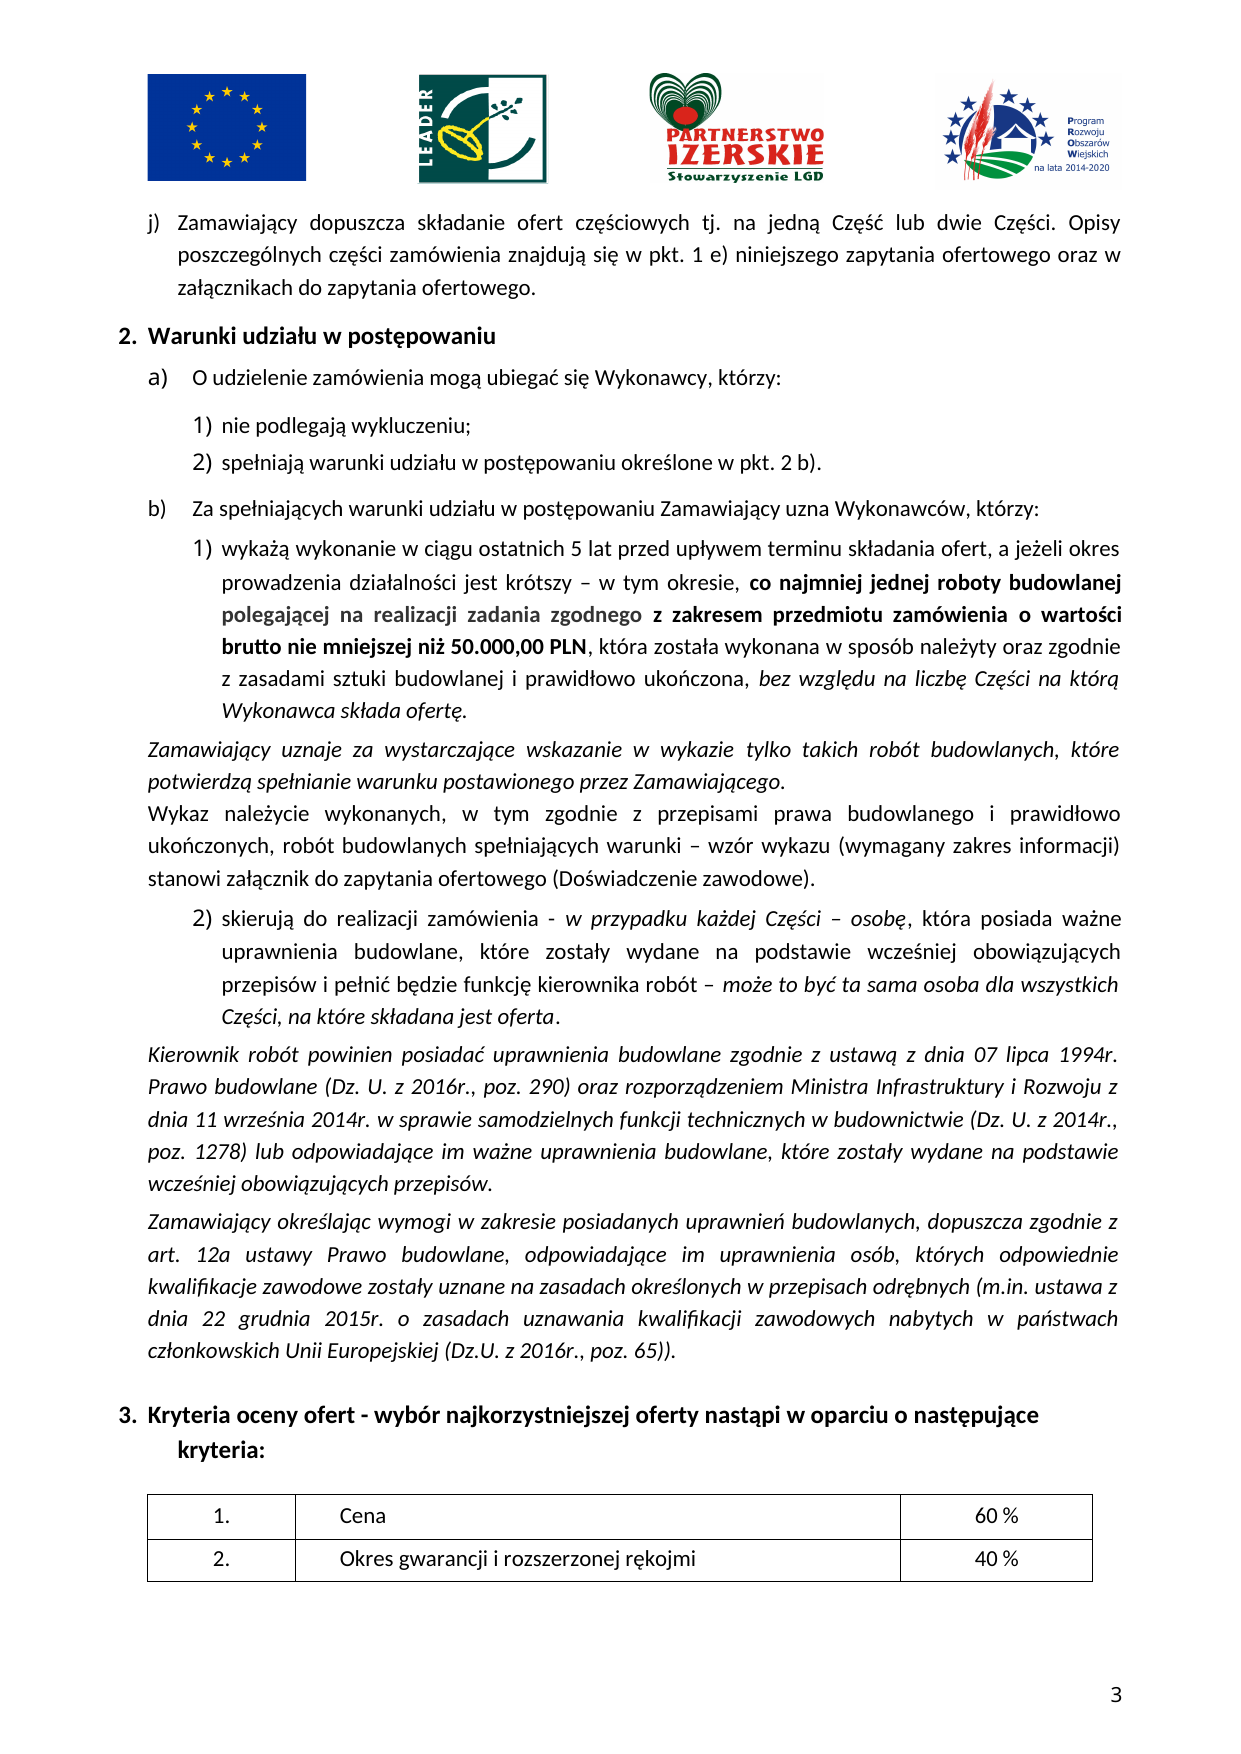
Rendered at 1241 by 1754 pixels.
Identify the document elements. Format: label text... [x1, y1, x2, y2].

table_cell 2. [148, 1540, 295, 1581]
table_cell 40 % [901, 1540, 1092, 1581]
text Kierownik robót powinien posiadać uprawnienia budowlane zgodnie z ustawą z dnia 07 lipca 1994r. Prawo budowlane (Dz. U. z 2016r., poz. 290) oraz rozporządzeniem Ministra Infrastruktury i Rozwoju z dnia 11 września 2014r. w sprawie samodzielnych funkcji technicznych w budownictwie (Dz. U. z 2014r., poz. 1278) lub odpowiadające im ważne uprawnienia budowlane, które zostały wydane na podstawie wcześniej obowiązujących przepisów. [148, 1040, 1122, 1197]
text Zamawiający uznaje za wystarczające wskazanie w wykazie tylko takich robót budowlanych, które potwierdzą spełnianie warunku postawionego przez Zamawiającego. [148, 735, 1122, 795]
list Kryteria oceny ofert - wybór najkorzystniejszej oferty nastąpi w oparciu o następujące kryteria: [118, 1399, 1122, 1464]
table_header 1. [148, 1495, 295, 1539]
list wykażą wykonanie w ciągu ostatnich 5 lat przed upływem terminu składania ofert, a jeżeli okres prowadzenia działalności jest krótszy – w tym okresie, co najmniej jednej roboty budowlanej polegającej na realizacji zadania zgodnego z zakresem przedmiotu zamówienia o wartości brutto nie mniejszej niż 50.000,00 PLN, która została wykonana w sposób należyty oraz zgodnie z zasadami sztuki budowlanej i prawidłowo ukończona, bez względu na liczbę Części na którą Wykonawca składa ofertę. [192, 532, 1122, 724]
text Wykaz należycie wykonanych, w tym zgodnie z przepisami prawa budowlanego i prawidłowo ukończonych, robót budowlanych spełniających warunki – wzór wykazu (wymagany zakres informacji) stanowi załącznik do zapytania ofertowego (Doświadczenie zawodowe). [148, 799, 1122, 892]
list Warunki udziału w postępowaniu [118, 330, 1122, 348]
picture [649, 73, 824, 183]
table_cell Okres gwarancji i rozszerzonej rękojmi [296, 1540, 900, 1581]
picture [417, 74, 549, 184]
picture [147, 74, 307, 181]
list skierują do realizacji zamówienia - w przypadku każdej Części – osobę, która posiada ważne uprawnienia budowlane, które zostały wydane na podstawie wcześniej obowiązujących przepisów i pełnić będzie funkcję kierownika robót – może to być ta sama osoba dla wszystkich Części, na które składana jest oferta. [192, 902, 1122, 1030]
list nie podlegają wykluczeniu; [148, 409, 1122, 441]
list O udzielenie zamówienia mogą ubiegać się Wykonawcy, którzy: [148, 361, 1122, 392]
table_header 60 % [901, 1495, 1092, 1539]
list Za spełniających warunki udziału w postępowaniu Zamawiający uzna Wykonawców, którzy: [148, 494, 1122, 522]
list Zamawiający dopuszcza składanie ofert częściowych tj. na jedną Część lub dwie Części. Opisy poszczególnych części zamówienia znajdują się w pkt. 1 e) niniejszego zapytania ofertowego oraz w załącznikach do zapytania ofertowego. [148, 208, 1122, 301]
picture [935, 73, 1123, 190]
table_header Cena [296, 1495, 900, 1539]
list spełniają warunki udziału w postępowaniu określone w pkt. 2 b). [148, 445, 1122, 477]
text Zamawiający określając wymogi w zakresie posiadanych uprawnień budowlanych, dopuszcza zgodnie z art. 12a ustawy Prawo budowlane, odpowiadające im uprawnienia osób, których odpowiednie kwalifikacje zawodowe zostały uznane na zasadach określonych w przepisach odrębnych (m.in. ustawa z dnia 22 grudnia 2015r. o zasadach uznawania kwalifikacji zawodowych nabytych w państwach członkowskich Unii Europejskiej (Dz.U. z 2016r., poz. 65)). [148, 1207, 1122, 1364]
